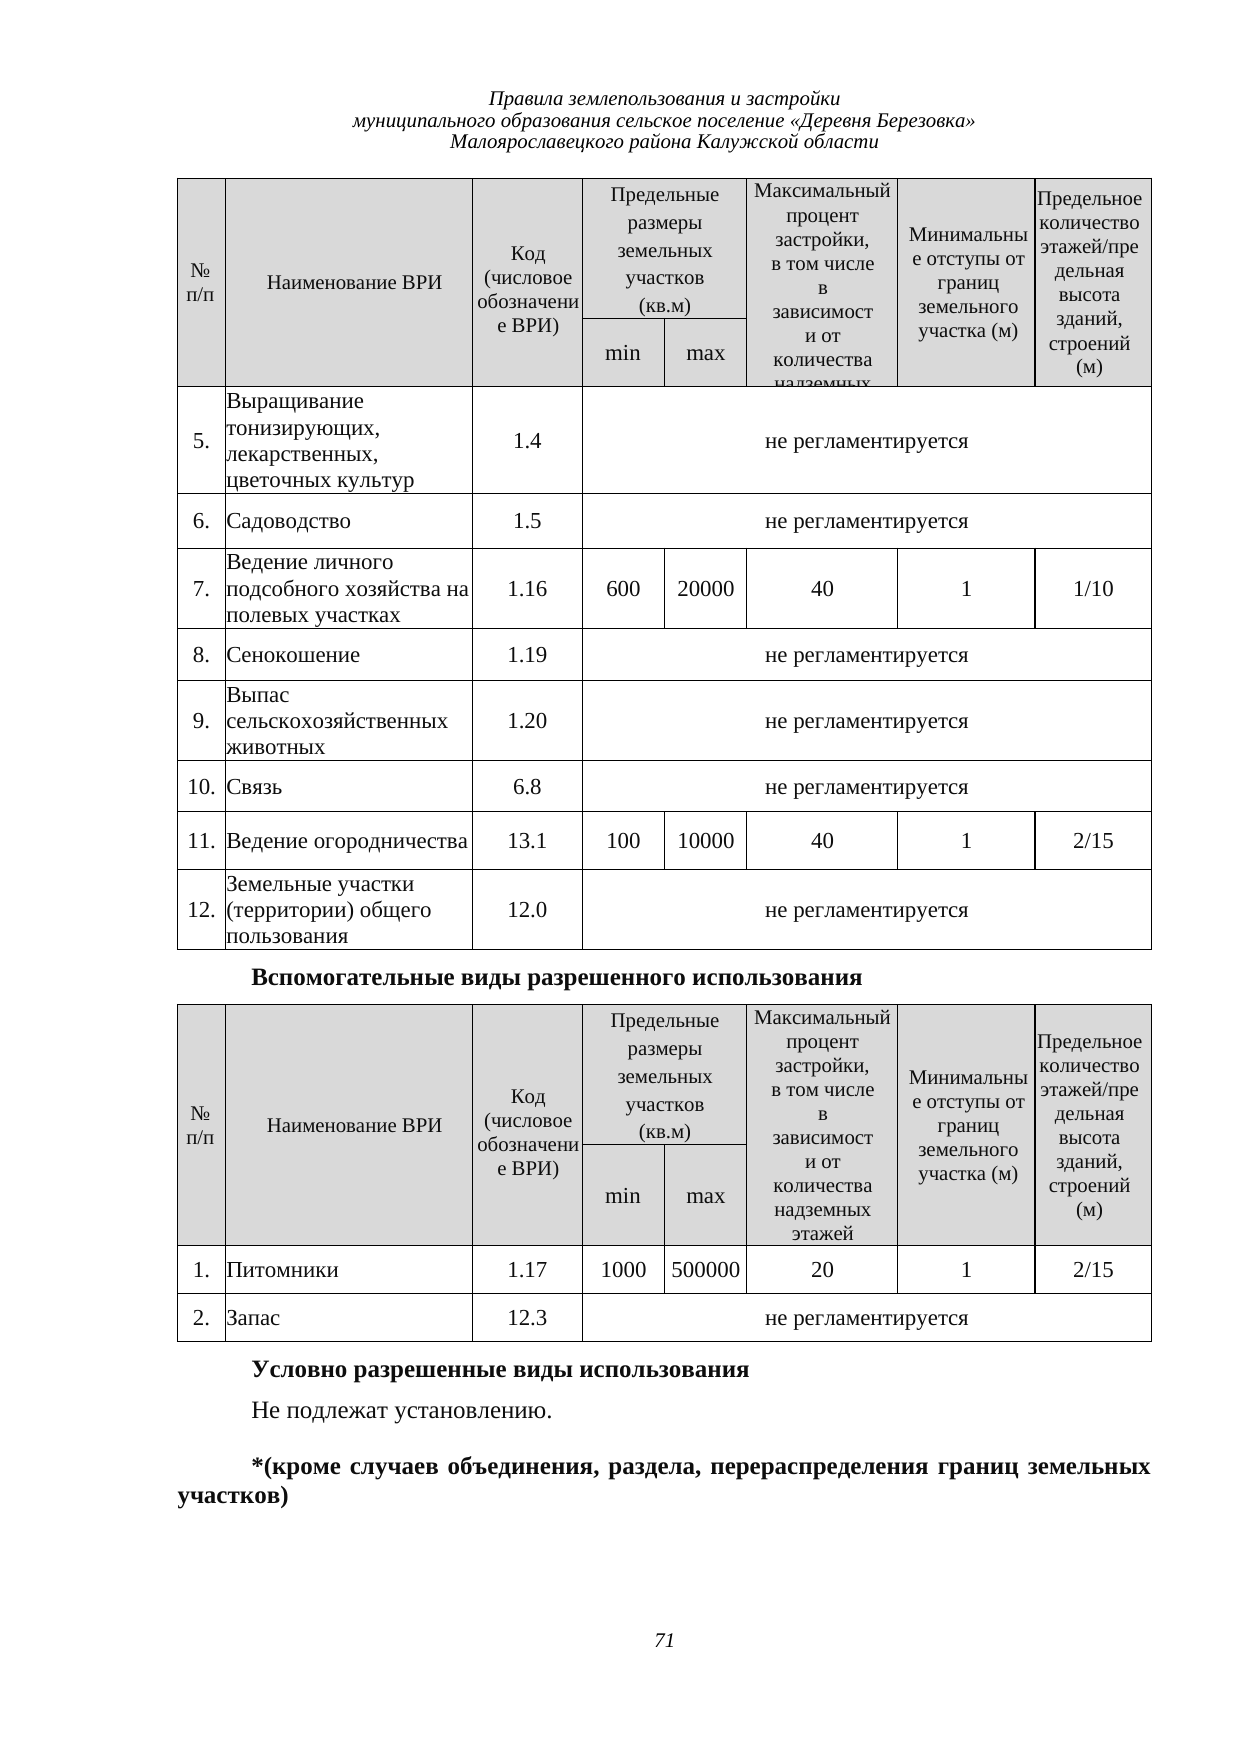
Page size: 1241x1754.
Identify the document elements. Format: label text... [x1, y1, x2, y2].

text *(кроме случаев объединения, раздела, перераспределения границ земельных участков) [177, 1451, 1152, 1509]
table_cell не регламентируется [583, 387, 1151, 493]
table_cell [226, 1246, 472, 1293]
table_cell 6. [178, 494, 225, 547]
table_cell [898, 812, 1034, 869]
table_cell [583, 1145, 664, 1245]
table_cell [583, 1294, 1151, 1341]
table_cell не регламентируется [583, 629, 1151, 680]
table_cell Сенокошение [226, 629, 472, 680]
table_cell 600 [583, 549, 664, 627]
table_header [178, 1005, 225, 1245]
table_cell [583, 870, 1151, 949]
table_cell 10000 [665, 812, 746, 869]
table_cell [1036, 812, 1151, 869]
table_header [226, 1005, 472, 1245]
table_header Предельные размеры земельных участков (кв.м) [583, 179, 746, 318]
table_cell 13.1 [473, 812, 582, 869]
table_cell 5. [178, 387, 225, 493]
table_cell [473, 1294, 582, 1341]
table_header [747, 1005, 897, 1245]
table_header Максимальный процент застройки, в том числе в зависимости от количества надземных этажей [747, 179, 897, 386]
table_cell 6.8 [473, 761, 582, 811]
table_cell 1/10 [1036, 549, 1151, 627]
table_cell 1.16 [473, 549, 582, 627]
table_cell 1.4 [473, 387, 582, 493]
table_cell 100 [583, 812, 664, 869]
table_cell Ведение личного подсобного хозяйства на полевых участках [226, 549, 472, 627]
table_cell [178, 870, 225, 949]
table_cell Выращивание тонизирующих, лекарственных, цветочных культур [226, 387, 472, 493]
table_cell min [583, 319, 664, 386]
text Не подлежат установлению. [177, 1396, 1152, 1424]
table_header № п/п [178, 179, 225, 386]
table_cell 1 [898, 549, 1034, 627]
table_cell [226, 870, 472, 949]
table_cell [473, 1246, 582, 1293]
table_cell Связь [226, 761, 472, 811]
table_cell 1.19 [473, 629, 582, 680]
table_cell 11. [178, 812, 225, 869]
table_cell 1.20 [473, 681, 582, 760]
table_header Наименование ВРИ [226, 179, 472, 386]
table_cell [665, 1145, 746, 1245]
table_cell 40 [747, 549, 897, 627]
table_cell не регламентируется [583, 681, 1151, 760]
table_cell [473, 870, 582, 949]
table_header Код (числовое обозначение ВРИ) [473, 179, 582, 386]
table_header Минимальные отступы от границ земельного участка (м) [898, 179, 1034, 386]
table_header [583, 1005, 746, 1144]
table_cell max [665, 319, 746, 386]
table_cell Садоводство [226, 494, 472, 547]
table_cell 8. [178, 629, 225, 680]
table_cell Ведение огородничества [226, 812, 472, 869]
table_cell Выпас сельскохозяйственных животных [226, 681, 472, 760]
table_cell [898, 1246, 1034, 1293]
table_cell не регламентируется [583, 761, 1151, 811]
table_cell 10. [178, 761, 225, 811]
table_cell 7. [178, 549, 225, 627]
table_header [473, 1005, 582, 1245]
text Условно разрешенные виды использования [177, 1354, 1152, 1383]
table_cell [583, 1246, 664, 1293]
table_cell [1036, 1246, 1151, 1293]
table_cell 40 [747, 812, 897, 869]
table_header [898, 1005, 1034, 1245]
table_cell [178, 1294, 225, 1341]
table_cell 9. [178, 681, 225, 760]
text Вспомогательные виды разрешенного использования [177, 962, 1152, 991]
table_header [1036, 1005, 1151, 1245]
table_cell 20000 [665, 549, 746, 627]
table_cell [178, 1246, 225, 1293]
table_cell 1.5 [473, 494, 582, 547]
table_header Предельное количество этажей/предельная высота зданий, строений (м) [1036, 179, 1151, 386]
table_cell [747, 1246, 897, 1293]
table_cell не регламентируется [583, 494, 1151, 547]
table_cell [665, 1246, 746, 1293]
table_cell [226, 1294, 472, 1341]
